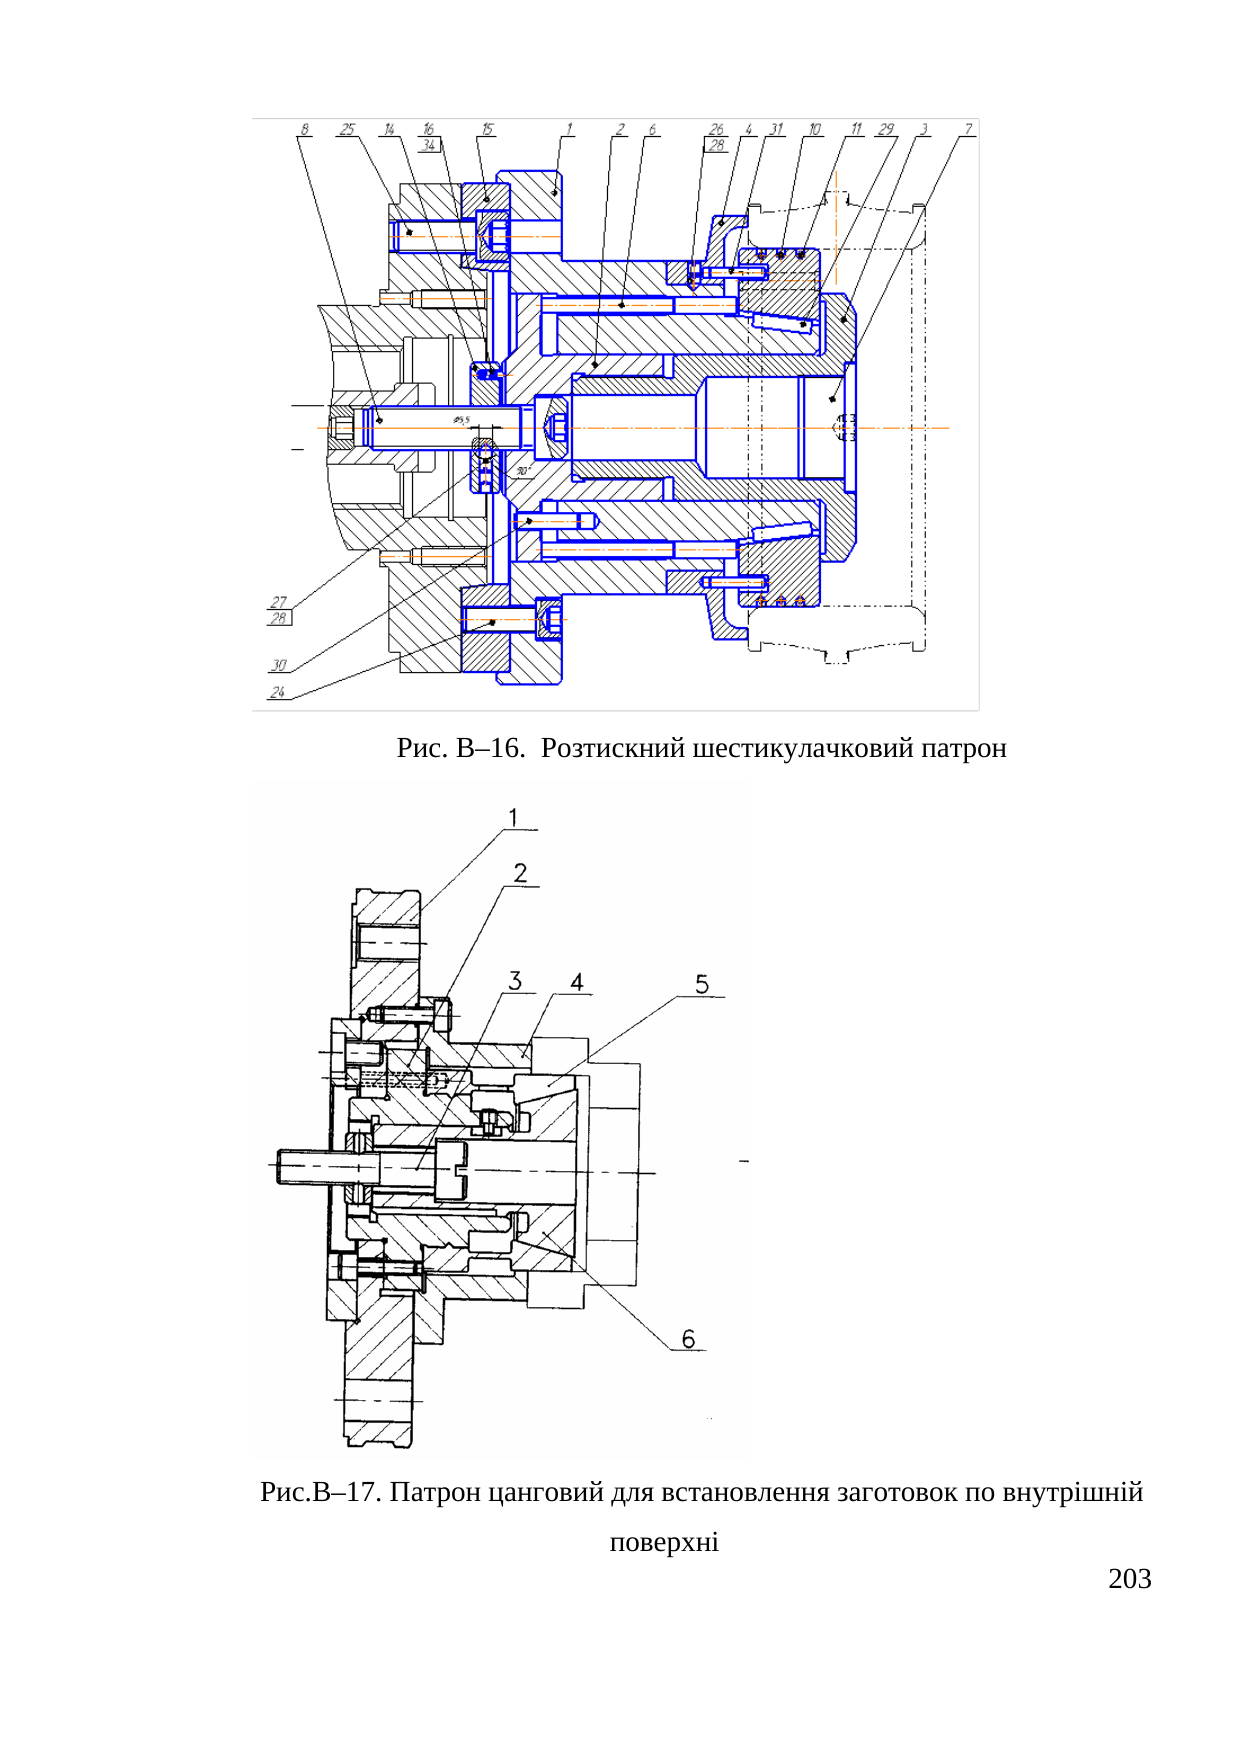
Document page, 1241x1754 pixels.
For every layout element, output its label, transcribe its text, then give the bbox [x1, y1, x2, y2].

picture [252, 118, 980, 716]
picture [252, 780, 749, 1460]
list Рис.В–17. Патрон цанговий для встановлення заготовок по внутрішній поверхні [177, 1474, 1152, 1557]
list Рис. В–16. Розтискний шестикулачковий патрон [252, 730, 1152, 763]
